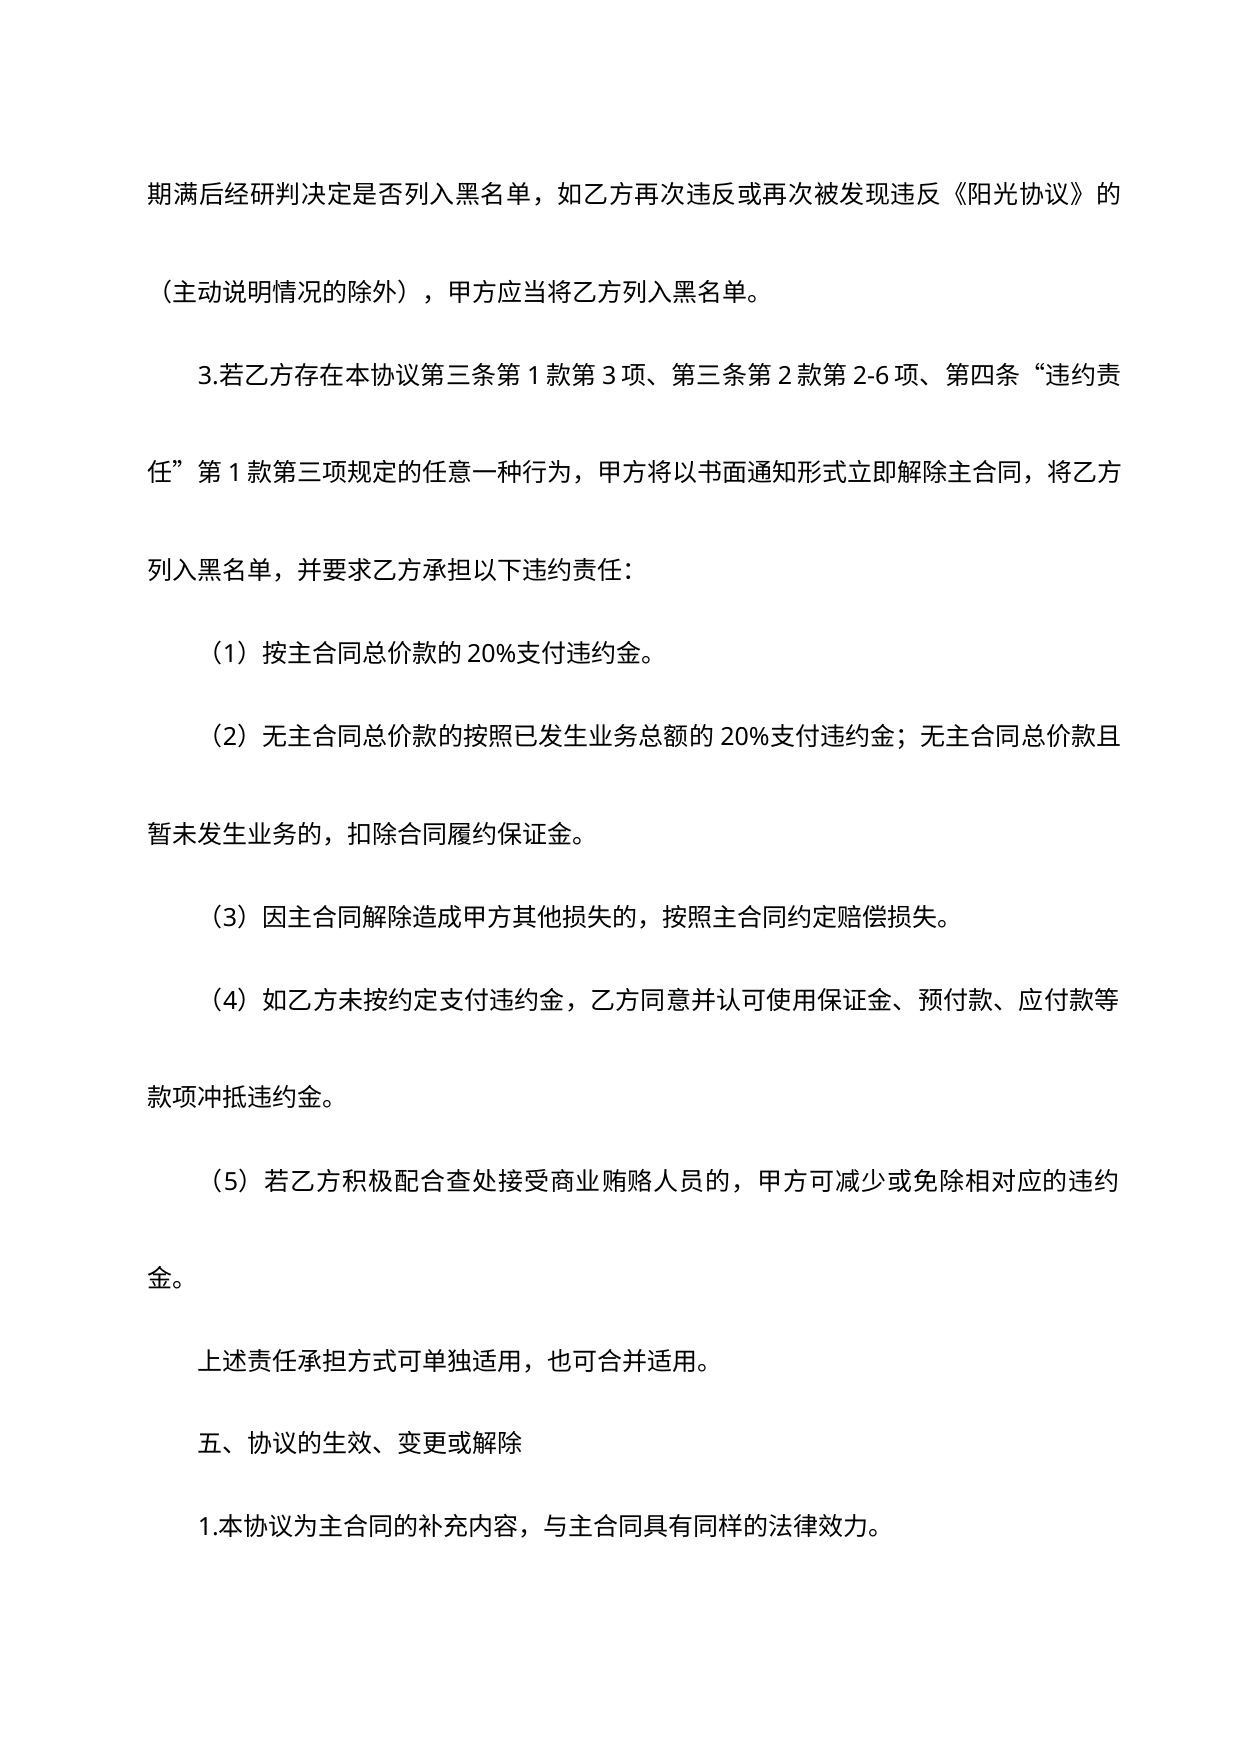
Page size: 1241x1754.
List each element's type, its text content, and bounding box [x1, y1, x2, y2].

text 3.若乙方存在本协议第三条第1款第3项、第三条第2款第2-6项、第四条“违约责任”第1款第三项规定的任意一种行为，甲方将以书面通知形式立即解除主合同，将乙方列入黑名单，并要求乙方承担以下违约责任： [148, 341, 1122, 601]
text （5）若乙方积极配合查处接受商业贿赂人员的，甲方可减少或免除相对应的违约金。 [148, 1147, 1122, 1309]
text （4）如乙方未按约定支付违约金，乙方同意并认可使用保证金、预付款、应付款等款项冲抵违约金。 [148, 966, 1122, 1128]
text 上述责任承担方式可单独适用，也可合并适用。 [148, 1327, 1122, 1392]
text 五、协议的生效、变更或解除 [148, 1410, 1122, 1475]
text （3）因主合同解除造成甲方其他损失的，按照主合同约定赔偿损失。 [148, 883, 1122, 948]
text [148, 160, 1122, 323]
text （1）按主合同总价款的20%支付违约金。 [148, 619, 1122, 684]
text （2）无主合同总价款的按照已发生业务总额的20%支付违约金；无主合同总价款且暂未发生业务的，扣除合同履约保证金。 [148, 702, 1122, 865]
text 1.本协议为主合同的补充内容，与主合同具有同样的法律效力。 [148, 1492, 1122, 1557]
